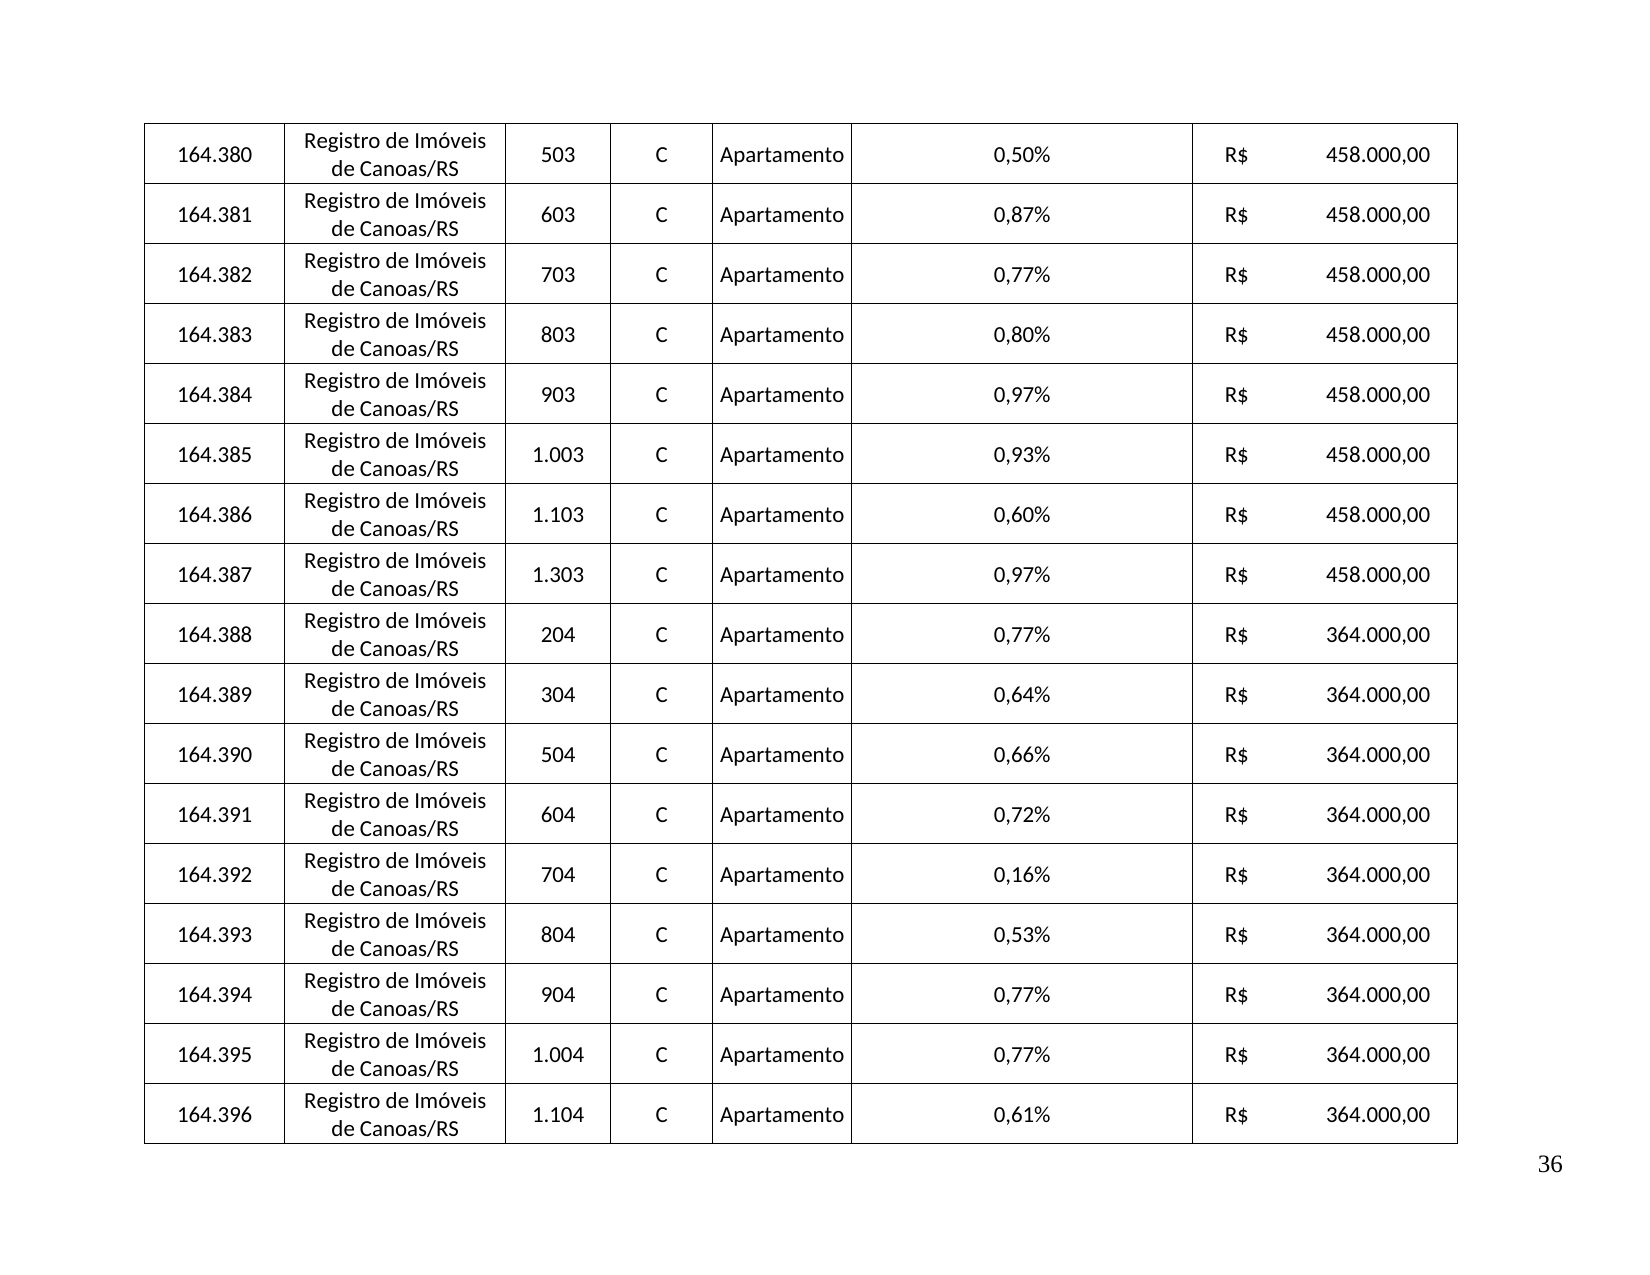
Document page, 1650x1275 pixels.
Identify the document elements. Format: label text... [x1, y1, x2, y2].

table_cell R$ 364.000,00 [1193, 604, 1457, 663]
table_cell 0,77% [852, 604, 1192, 663]
table_cell Apartamento [713, 1024, 851, 1083]
table_cell Registro de Imóveis de Canoas/RS [285, 244, 505, 303]
table_cell Registro de Imóveis de Canoas/RS [285, 664, 505, 723]
table_cell 0,64% [852, 664, 1192, 723]
table_cell 0,72% [852, 784, 1192, 843]
table_cell 1.003 [506, 424, 610, 483]
table_cell 604 [506, 784, 610, 843]
table_cell Apartamento [713, 244, 851, 303]
table_cell 304 [506, 664, 610, 723]
table_cell Apartamento [713, 904, 851, 963]
table_cell Apartamento [713, 664, 851, 723]
table_cell Registro de Imóveis de Canoas/RS [285, 184, 505, 243]
table_cell Registro de Imóveis de Canoas/RS [285, 724, 505, 783]
table_cell R$ 364.000,00 [1193, 964, 1457, 1023]
table_cell Apartamento [713, 184, 851, 243]
table_cell R$ 364.000,00 [1193, 904, 1457, 963]
table_cell 164.396 [145, 1084, 284, 1143]
table_cell 503 [506, 124, 610, 183]
table_cell R$ 458.000,00 [1193, 124, 1457, 183]
table_cell 1.004 [506, 1024, 610, 1083]
table_cell R$ 458.000,00 [1193, 184, 1457, 243]
table_cell C [611, 1084, 712, 1143]
table_cell 0,93% [852, 424, 1192, 483]
table_cell R$ 458.000,00 [1193, 244, 1457, 303]
table_cell 1.303 [506, 544, 610, 603]
table_cell R$ 364.000,00 [1193, 1084, 1457, 1143]
table_cell R$ 458.000,00 [1193, 364, 1457, 423]
table_cell 164.386 [145, 484, 284, 543]
table_cell R$ 364.000,00 [1193, 784, 1457, 843]
table_cell Apartamento [713, 964, 851, 1023]
table_cell R$ 458.000,00 [1193, 304, 1457, 363]
table_cell 164.394 [145, 964, 284, 1023]
table_cell R$ 458.000,00 [1193, 484, 1457, 543]
table_cell C [611, 424, 712, 483]
table_cell 164.384 [145, 364, 284, 423]
table_cell R$ 364.000,00 [1193, 664, 1457, 723]
table_cell C [611, 904, 712, 963]
table_cell 504 [506, 724, 610, 783]
table_cell R$ 364.000,00 [1193, 1024, 1457, 1083]
table_cell 0,77% [852, 244, 1192, 303]
table_cell 0,16% [852, 844, 1192, 903]
table_cell Apartamento [713, 724, 851, 783]
table_cell C [611, 664, 712, 723]
table_cell R$ 364.000,00 [1193, 844, 1457, 903]
table_cell 1.103 [506, 484, 610, 543]
table_cell 0,77% [852, 964, 1192, 1023]
table_cell 164.387 [145, 544, 284, 603]
table_cell 0,50% [852, 124, 1192, 183]
table_cell 803 [506, 304, 610, 363]
table_cell 164.385 [145, 424, 284, 483]
table_cell Registro de Imóveis de Canoas/RS [285, 604, 505, 663]
table_cell 0,77% [852, 1024, 1192, 1083]
table_cell Registro de Imóveis de Canoas/RS [285, 544, 505, 603]
table_cell Apartamento [713, 784, 851, 843]
table_cell 1.104 [506, 1084, 610, 1143]
table_cell 0,61% [852, 1084, 1192, 1143]
table_cell Apartamento [713, 544, 851, 603]
table_cell C [611, 1024, 712, 1083]
table_cell C [611, 364, 712, 423]
table_cell C [611, 544, 712, 603]
table_cell 164.393 [145, 904, 284, 963]
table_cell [285, 124, 505, 183]
table_cell 164.391 [145, 784, 284, 843]
table_cell R$ 458.000,00 [1193, 424, 1457, 483]
table_cell 0,80% [852, 304, 1192, 363]
table_cell Apartamento [713, 424, 851, 483]
table_cell 0,97% [852, 544, 1192, 603]
table_cell Apartamento [713, 124, 851, 183]
table_cell 164.382 [145, 244, 284, 303]
table_cell Apartamento [713, 1084, 851, 1143]
table_cell 704 [506, 844, 610, 903]
table_cell Registro de Imóveis de Canoas/RS [285, 364, 505, 423]
table_cell Registro de Imóveis de Canoas/RS [285, 424, 505, 483]
table_cell Apartamento [713, 304, 851, 363]
table_cell 164.389 [145, 664, 284, 723]
table_cell Apartamento [713, 844, 851, 903]
table_cell C [611, 124, 712, 183]
table_cell Registro de Imóveis de Canoas/RS [285, 904, 505, 963]
table_cell Registro de Imóveis de Canoas/RS [285, 964, 505, 1023]
table_cell Apartamento [713, 364, 851, 423]
table_cell C [611, 484, 712, 543]
table_cell R$ 364.000,00 [1193, 724, 1457, 783]
table_cell 603 [506, 184, 610, 243]
table_cell 164.395 [145, 1024, 284, 1083]
table_cell R$ 458.000,00 [1193, 544, 1457, 603]
table_cell 0,97% [852, 364, 1192, 423]
table_cell C [611, 784, 712, 843]
table_cell 703 [506, 244, 610, 303]
table_cell 0,60% [852, 484, 1192, 543]
table_cell 903 [506, 364, 610, 423]
table_cell 164.388 [145, 604, 284, 663]
table_cell Registro de Imóveis de Canoas/RS [285, 304, 505, 363]
table_cell Apartamento [713, 484, 851, 543]
table_cell Registro de Imóveis de Canoas/RS [285, 1024, 505, 1083]
table_cell C [611, 604, 712, 663]
table_cell Registro de Imóveis de Canoas/RS [285, 844, 505, 903]
table_cell Registro de Imóveis de Canoas/RS [285, 784, 505, 843]
table_cell 204 [506, 604, 610, 663]
table_cell C [611, 244, 712, 303]
table_cell 164.383 [145, 304, 284, 363]
table_cell Apartamento [713, 604, 851, 663]
table_cell C [611, 844, 712, 903]
table_cell C [611, 724, 712, 783]
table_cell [285, 1084, 505, 1143]
table_cell 164.390 [145, 724, 284, 783]
table_cell 0,66% [852, 724, 1192, 783]
table_cell C [611, 184, 712, 243]
table_cell 0,87% [852, 184, 1192, 243]
table_cell 164.392 [145, 844, 284, 903]
table_cell 804 [506, 904, 610, 963]
table_cell 0,53% [852, 904, 1192, 963]
table_cell Registro de Imóveis de Canoas/RS [285, 484, 505, 543]
table_cell 164.380 [145, 124, 284, 183]
table_cell 904 [506, 964, 610, 1023]
table_cell C [611, 304, 712, 363]
table_cell C [611, 964, 712, 1023]
table_cell 164.381 [145, 184, 284, 243]
